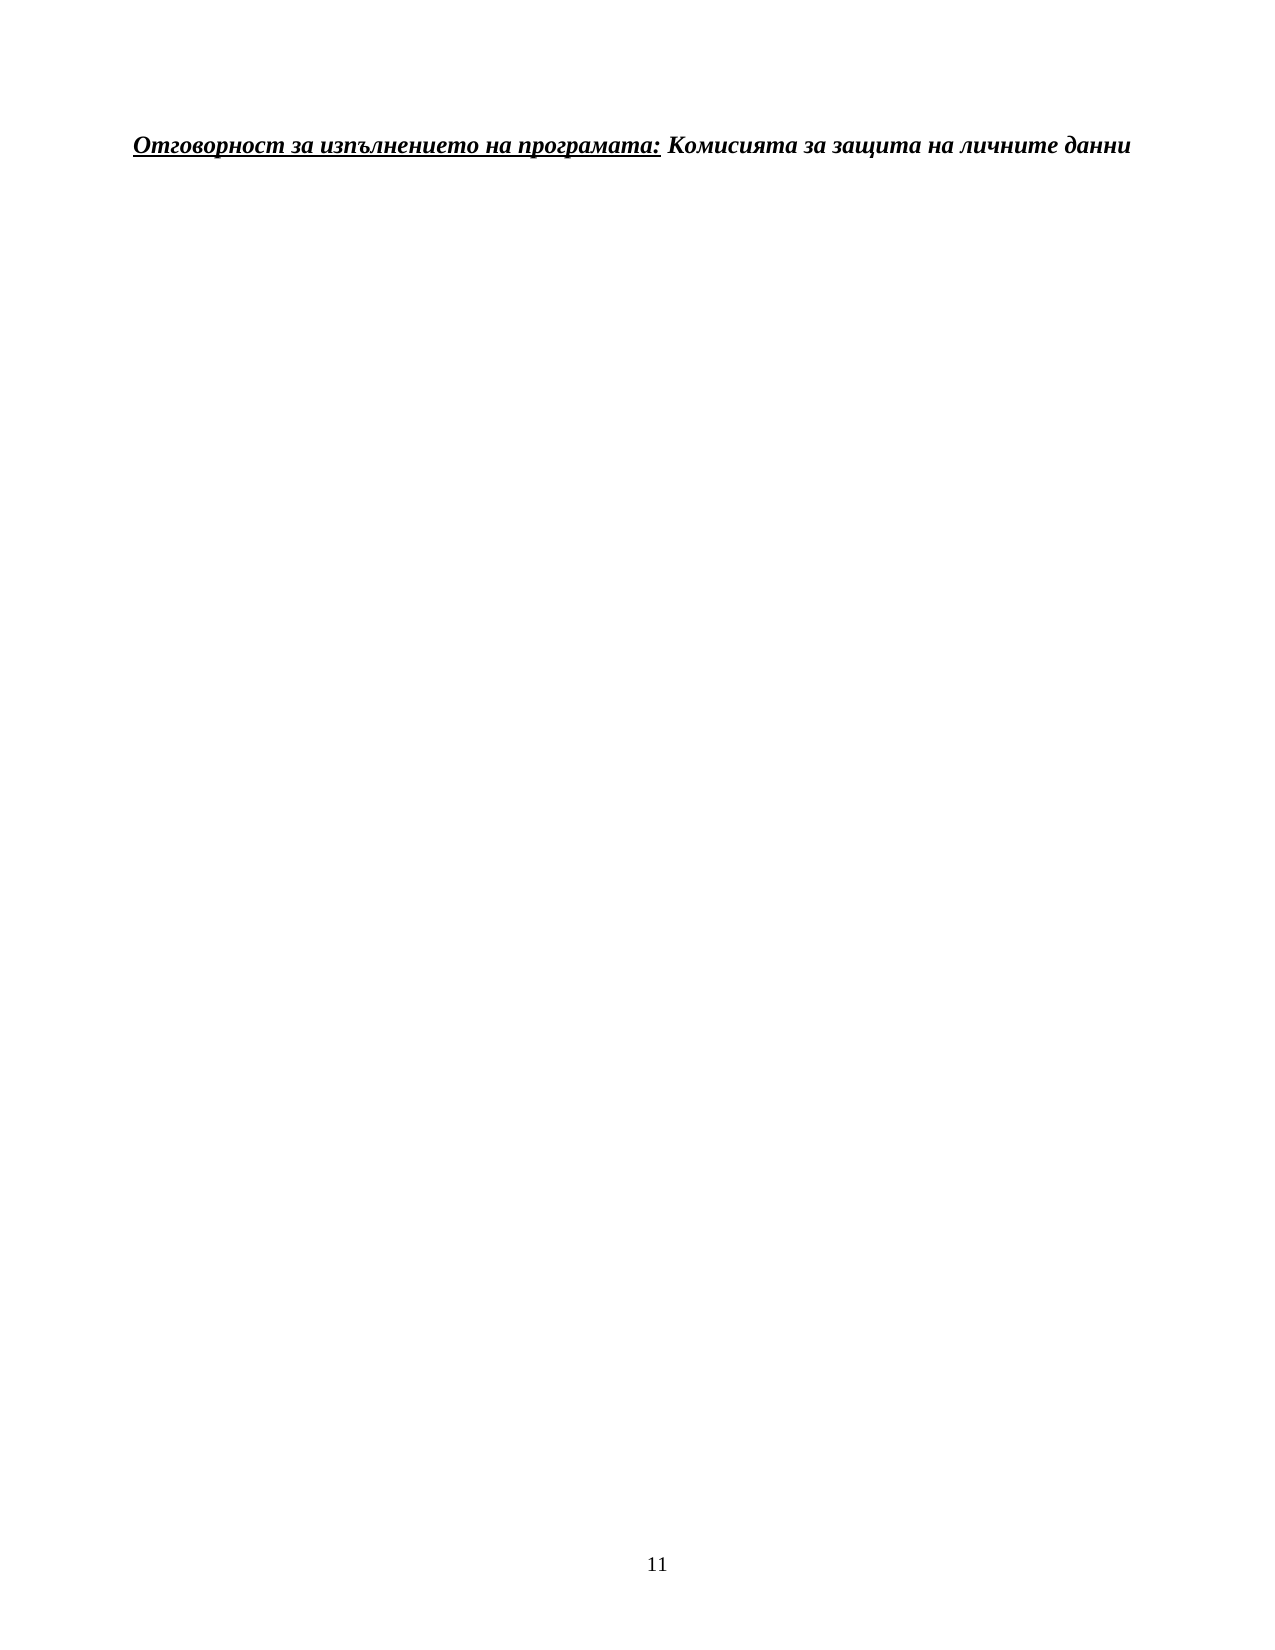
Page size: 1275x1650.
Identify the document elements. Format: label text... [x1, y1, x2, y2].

text Отговорност за изпълнението на програмата: Комисията за защита на личните данни [133, 130, 1181, 159]
